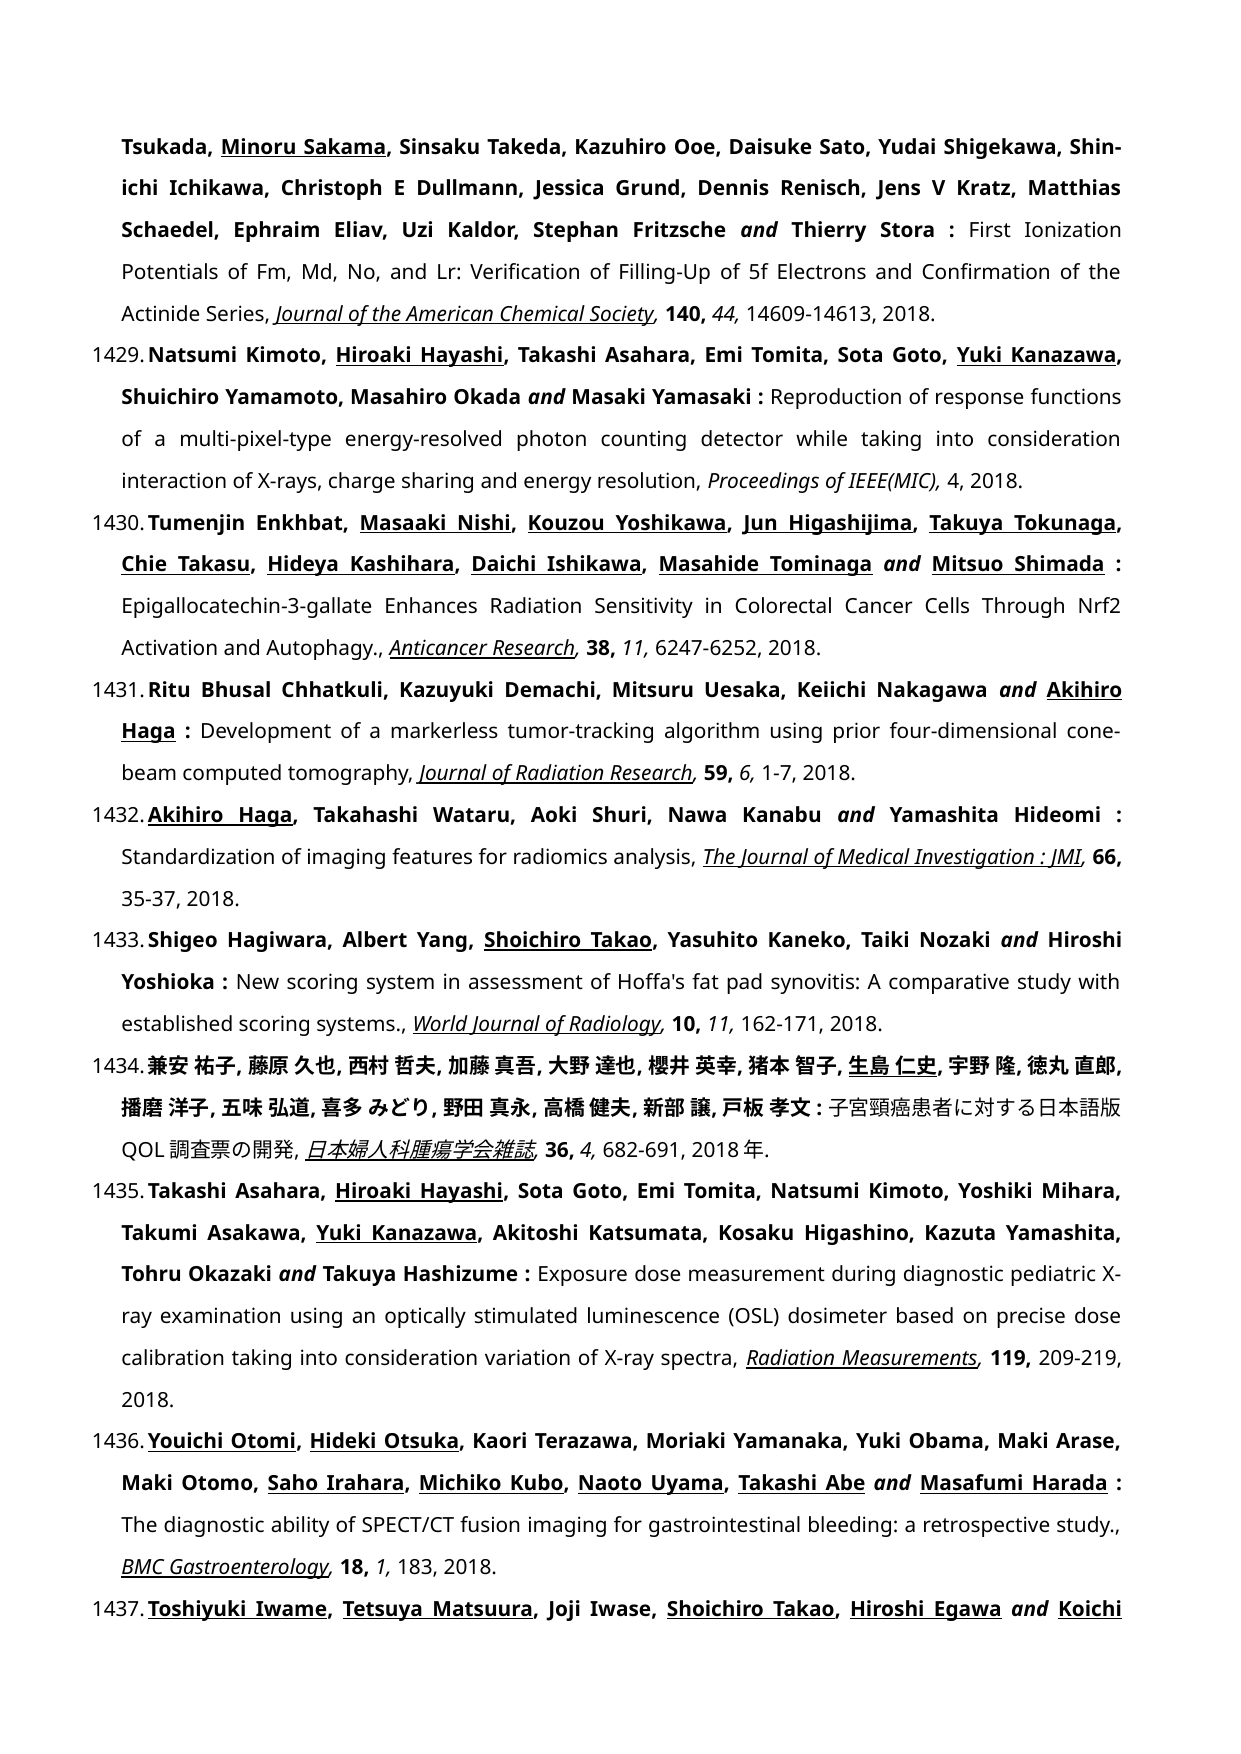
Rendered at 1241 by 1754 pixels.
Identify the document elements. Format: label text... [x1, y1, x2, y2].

list Natsumi Kimoto, Hiroaki Hayashi, Takashi Asahara, Emi Tomita, Sota Goto, Yuki Kanazawa, Shuichiro Yamamoto, Masahiro Okada and Masaki Yamasaki : Reproduction of response functions of a multi-pixel-type energy-resolved photon counting detector while taking into consideration interaction of X-rays, charge sharing and energy resolution, Proceedings of IEEE(MIC), 4, 2018. [92, 334, 1122, 501]
list Takashi Asahara, Hiroaki Hayashi, Sota Goto, Emi Tomita, Natsumi Kimoto, Yoshiki Mihara, Takumi Asakawa, Yuki Kanazawa, Akitoshi Katsumata, Kosaku Higashino, Kazuta Yamashita, Tohru Okazaki and Takuya Hashizume : Exposure dose measurement during diagnostic pediatric X-ray examination using an optically stimulated luminescence (OSL) dosimeter based on precise dose calibration taking into consideration variation of X-ray spectra, Radiation Measurements, 119, 209-219, 2018. [92, 1169, 1122, 1420]
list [92, 125, 1122, 334]
list Shigeo Hagiwara, Albert Yang, Shoichiro Takao, Yasuhito Kaneko, Taiki Nozaki and Hiroshi Yoshioka : New scoring system in assessment of Hoffa's fat pad synovitis: A comparative study with established scoring systems., World Journal of Radiology, 10, 11, 162-171, 2018. [92, 919, 1122, 1044]
list Tumenjin Enkhbat, Masaaki Nishi, Kouzou Yoshikawa, Jun Higashijima, Takuya Tokunaga, Chie Takasu, Hideya Kashihara, Daichi Ishikawa, Masahide Tominaga and Mitsuo Shimada : Epigallocatechin-3-gallate Enhances Radiation Sensitivity in Colorectal Cancer Cells Through Nrf2 Activation and Autophagy., Anticancer Research, 38, 11, 6247-6252, 2018. [92, 501, 1122, 668]
list Akihiro Haga, Takahashi Wataru, Aoki Shuri, Nawa Kanabu and Yamashita Hideomi : Standardization of imaging features for radiomics analysis, The Journal of Medical Investigation : JMI, 66, 35-37, 2018. [92, 793, 1122, 919]
list 兼安 祐子, 藤原 久也, 西村 哲夫, 加藤 真吾, 大野 達也, 櫻井 英幸, 猪本 智子, 生島 仁史, 宇野 隆, 徳丸 直郎, 播磨 洋子, 五味 弘道, 喜多 みどり, 野田 真永, 高橋 健夫, 新部 譲, 戸板 孝文 : 子宮頸癌患者に対する日本語版QOL調査票の開発, 日本婦人科腫瘍学会雑誌, 36, 4, 682-691, 2018年. [92, 1044, 1122, 1169]
list Ritu Bhusal Chhatkuli, Kazuyuki Demachi, Mitsuru Uesaka, Keiichi Nakagawa and Akihiro Haga : Development of a markerless tumor-tracking algorithm using prior four-dimensional cone-beam computed tomography, Journal of Radiation Research, 59, 6, 1-7, 2018. [92, 668, 1122, 793]
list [92, 1587, 1122, 1629]
list Youichi Otomi, Hideki Otsuka, Kaori Terazawa, Moriaki Yamanaka, Yuki Obama, Maki Arase, Maki Otomo, Saho Irahara, Michiko Kubo, Naoto Uyama, Takashi Abe and Masafumi Harada : The diagnostic ability of SPECT/CT fusion imaging for gastrointestinal bleeding: a retrospective study., BMC Gastroenterology, 18, 1, 183, 2018. [92, 1420, 1122, 1587]
